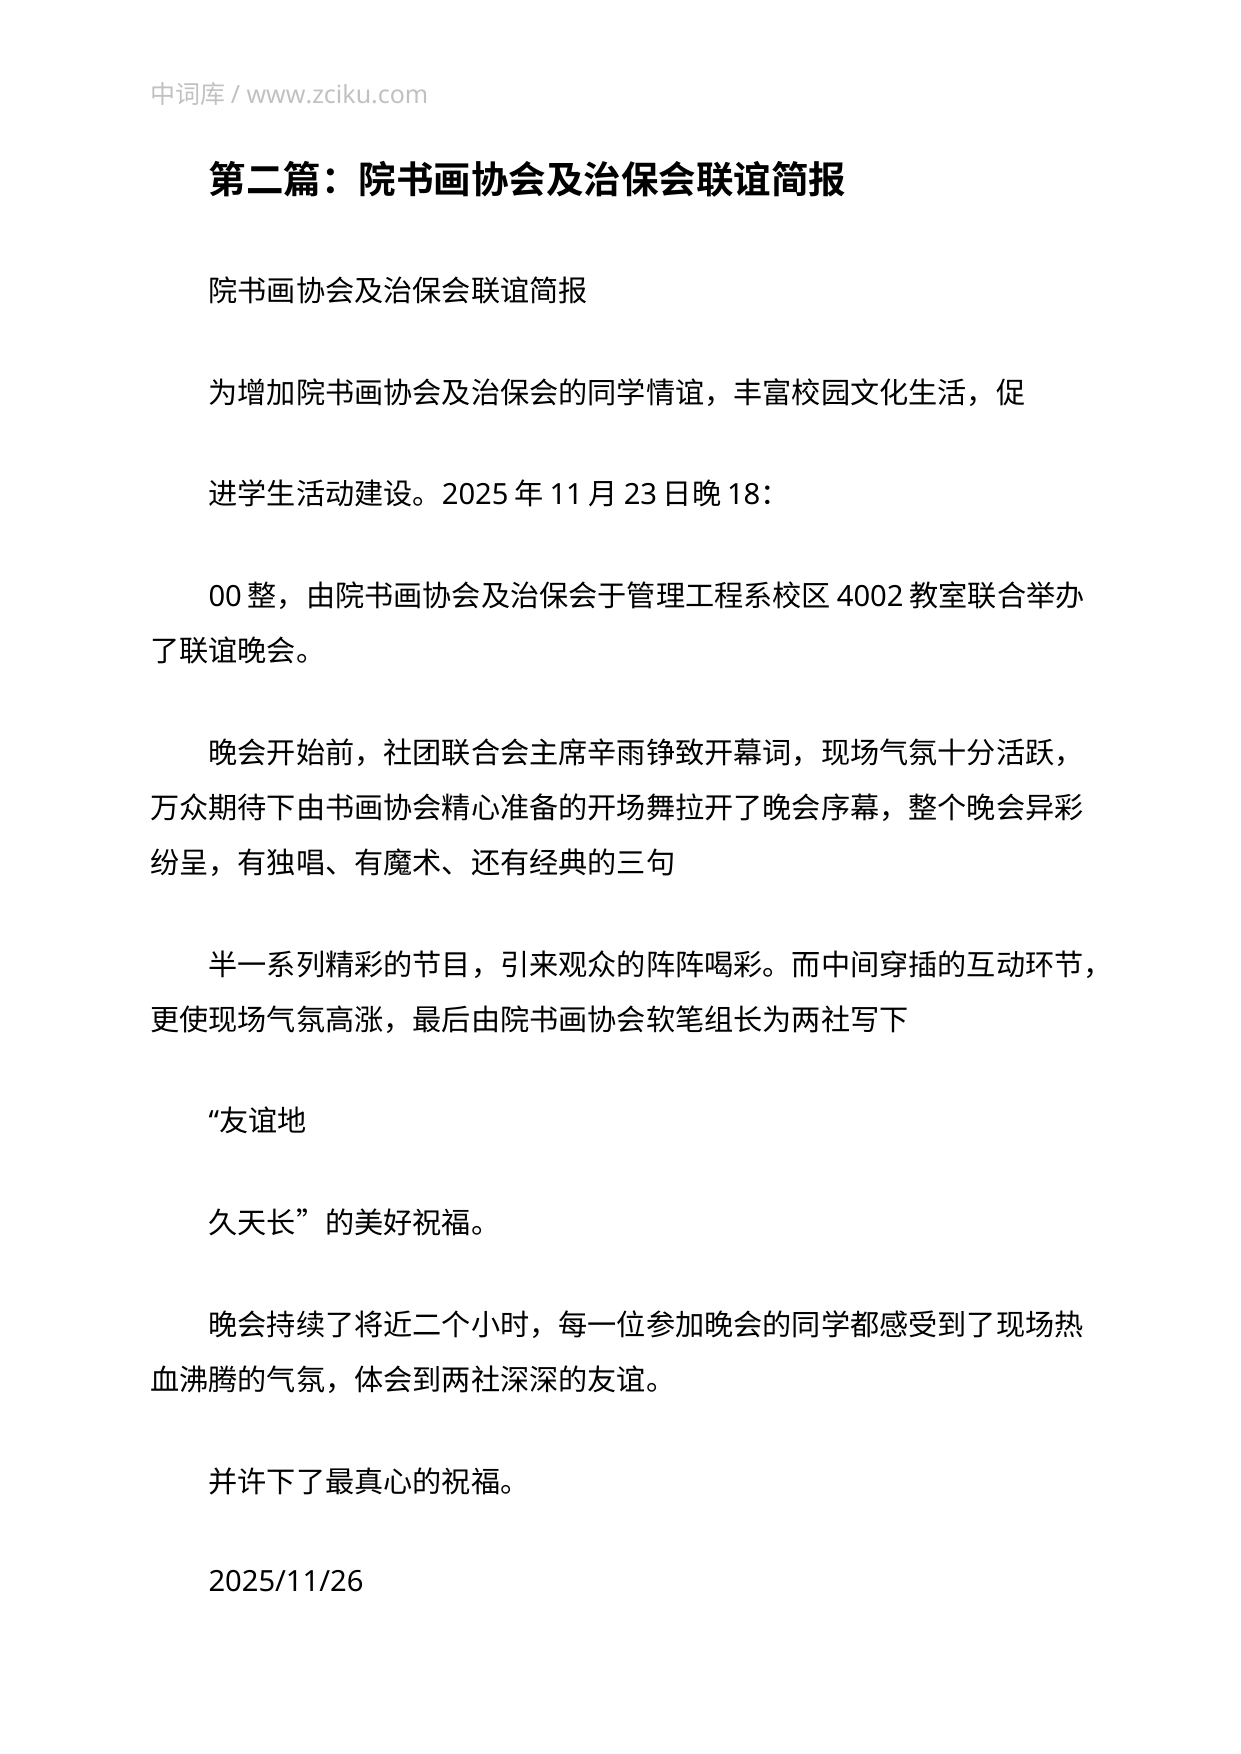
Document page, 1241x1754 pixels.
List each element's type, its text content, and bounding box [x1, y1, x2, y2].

text 2025/11/26 [150, 1560, 1090, 1600]
text 久天长”的美好祝福。 [150, 1200, 1090, 1242]
text 00整，由院书画协会及治保会于管理工程系校区4002教室联合举办了联谊晚会。 [150, 573, 1090, 670]
text 为增加院书画协会及治保会的同学情谊，丰富校园文化生活，促 [150, 369, 1090, 411]
text 晚会开始前，社团联合会主席辛雨铮致开幕词，现场气氛十分活跃，万众期待下由书画协会精心准备的开场舞拉开了晚会序幕，整个晚会异彩纷呈，有独唱、有魔术、还有经典的三句 [150, 730, 1090, 882]
text 进学生活动建设。2025年11月23日晚18： [150, 471, 1090, 513]
text 半一系列精彩的节目，引来观众的阵阵喝彩。而中间穿插的互动环节，更使现场气氛高涨，最后由院书画协会软笔组长为两社写下 [150, 941, 1090, 1038]
text 第二篇：院书画协会及治保会联谊简报 [150, 150, 1090, 204]
text “友谊地 [150, 1098, 1090, 1140]
text 晚会持续了将近二个小时，每一位参加晚会的同学都感受到了现场热血沸腾的气氛，体会到两社深深的友谊。 [150, 1302, 1090, 1399]
text 并许下了最真心的祝福。 [150, 1458, 1090, 1501]
text 院书画协会及治保会联谊简报 [150, 267, 1090, 310]
